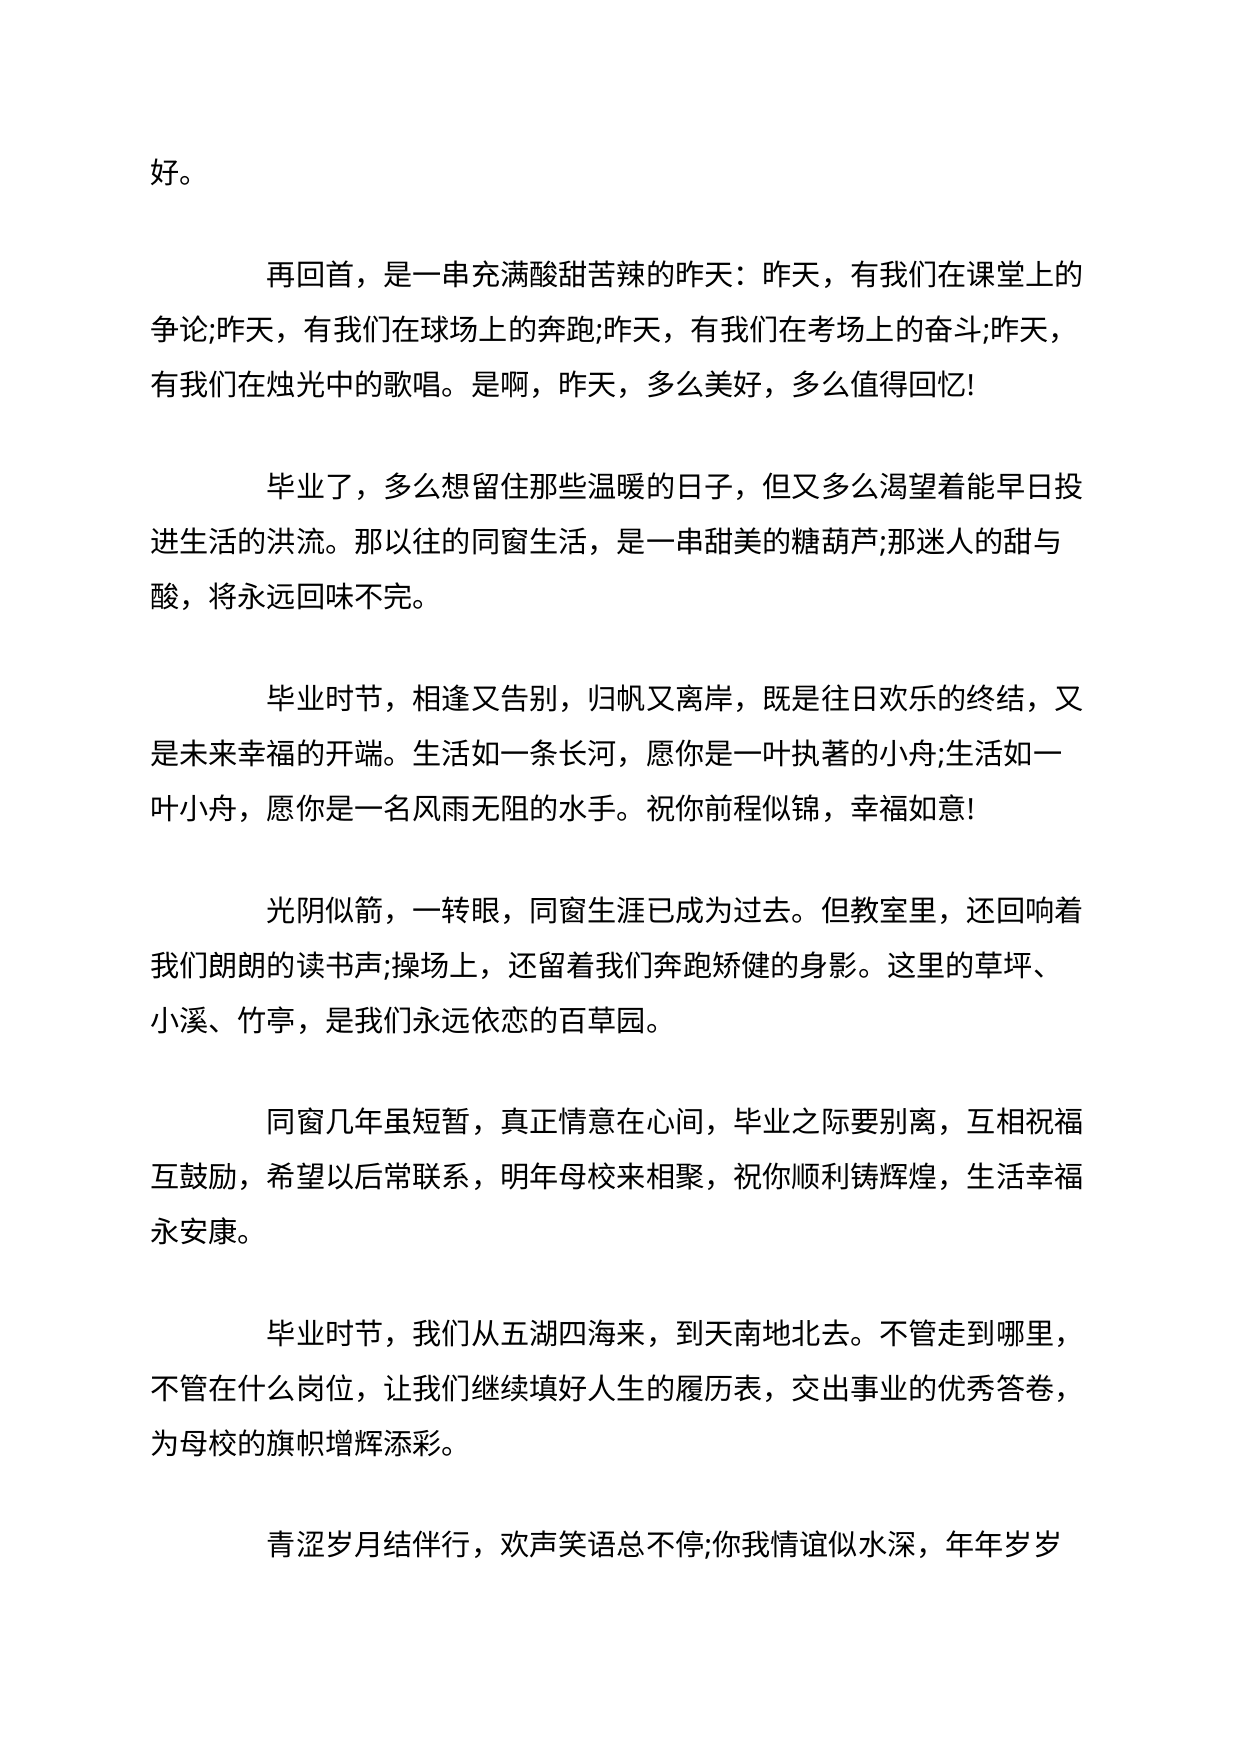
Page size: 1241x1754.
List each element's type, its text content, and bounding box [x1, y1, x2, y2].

text 光阴似箭，一转眼，同窗生涯已成为过去。但教室里，还回响着我们朗朗的读书声;操场上，还留着我们奔跑矫健的身影。这里的草坪、小溪、竹亭，是我们永远依恋的百草园。 [150, 887, 1090, 1039]
text 毕业时节，我们从五湖四海来，到天南地北去。不管走到哪里，不管在什么岗位，让我们继续填好人生的履历表，交出事业的优秀答卷，为母校的旗帜增辉添彩。 [150, 1310, 1090, 1462]
text 再回首，是一串充满酸甜苦辣的昨天：昨天，有我们在课堂上的争论;昨天，有我们在球场上的奔跑;昨天，有我们在考场上的奋斗;昨天，有我们在烛光中的歌唱。是啊，昨天，多么美好，多么值得回忆! [150, 252, 1090, 404]
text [150, 1522, 1090, 1564]
text 毕业了，多么想留住那些温暖的日子，但又多么渴望着能早日投进生活的洪流。那以往的同窗生活，是一串甜美的糖葫芦;那迷人的甜与酸，将永远回味不完。 [150, 464, 1090, 616]
text 同窗几年虽短暂，真正情意在心间，毕业之际要别离，互相祝福互鼓励，希望以后常联系，明年母校来相聚，祝你顺利铸辉煌，生活幸福永安康。 [150, 1099, 1090, 1251]
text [150, 150, 1090, 192]
text 毕业时节，相逢又告别，归帆又离岸，既是往日欢乐的终结，又是未来幸福的开端。生活如一条长河，愿你是一叶执著的小舟;生活如一叶小舟，愿你是一名风雨无阻的水手。祝你前程似锦，幸福如意! [150, 675, 1090, 828]
